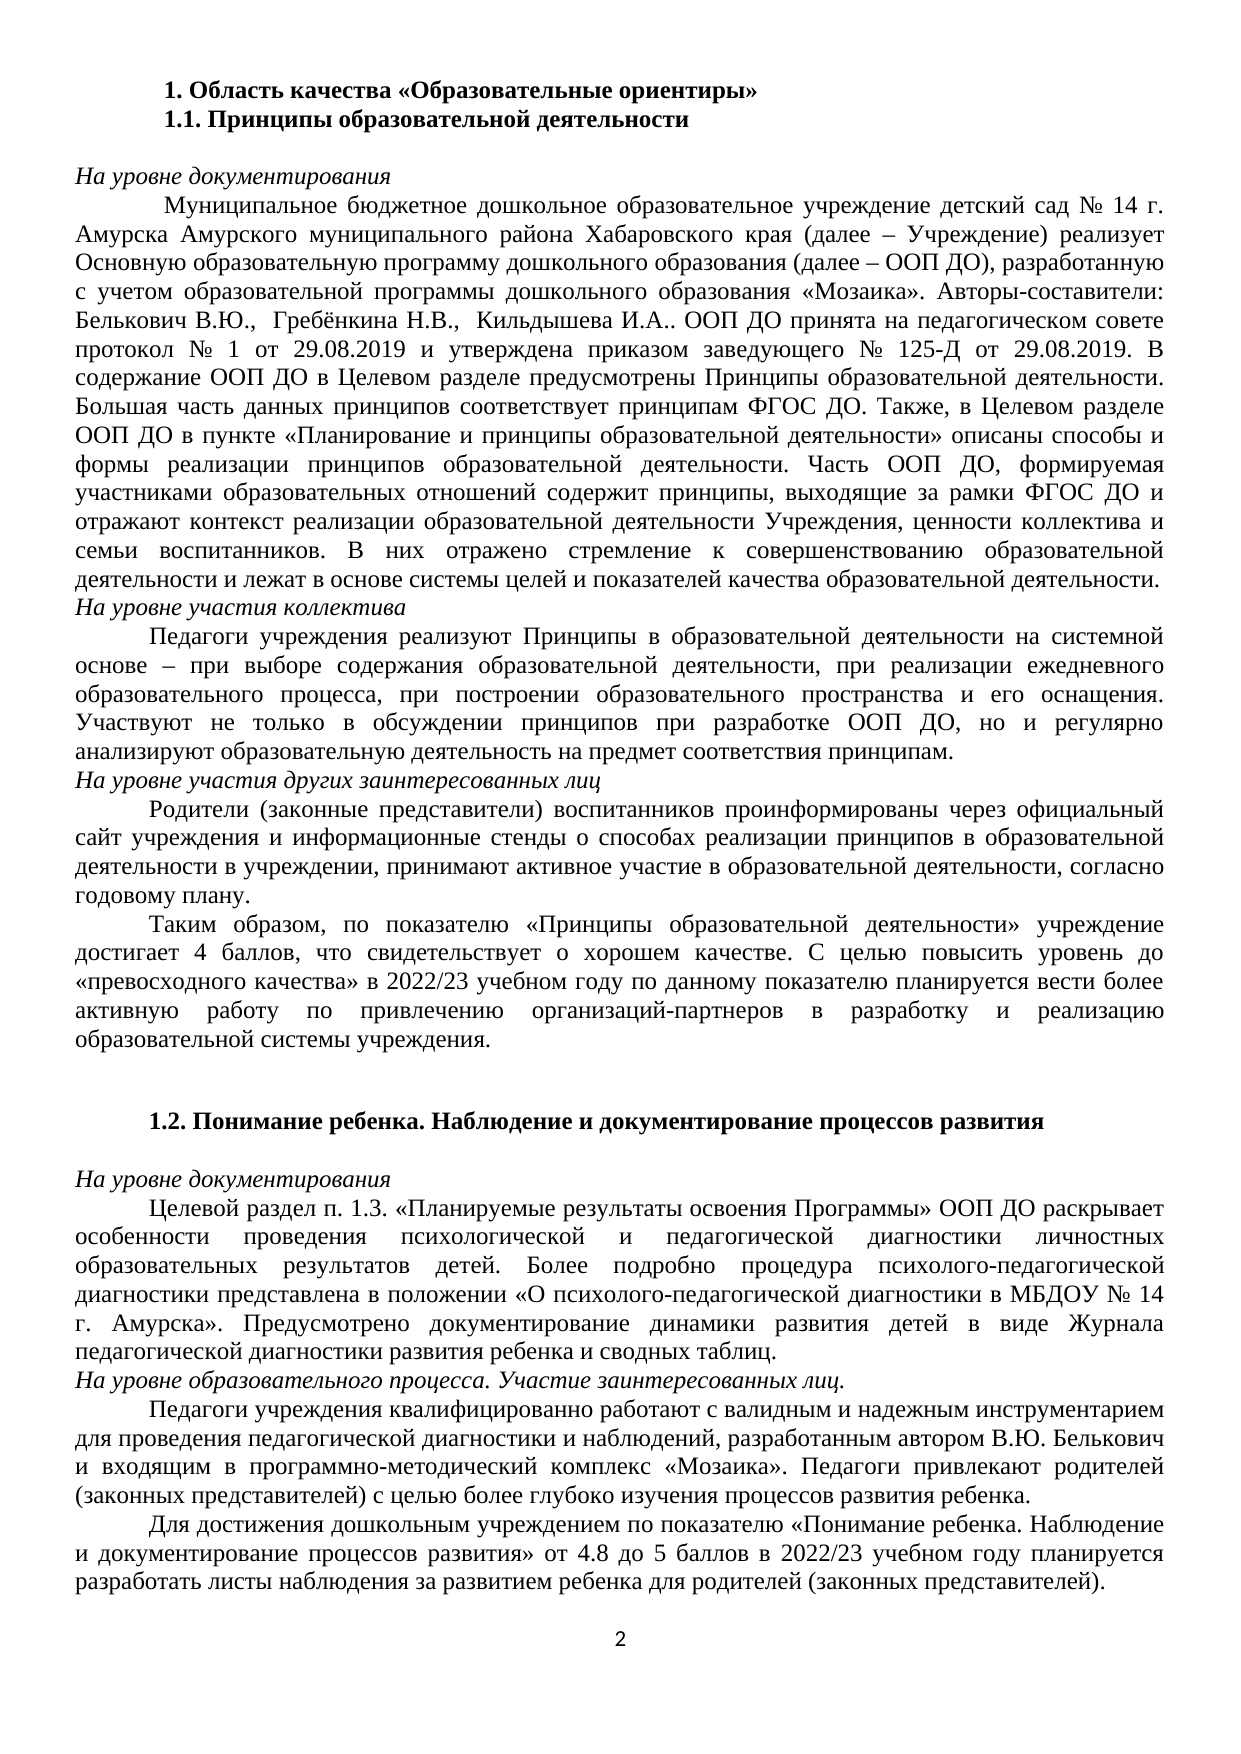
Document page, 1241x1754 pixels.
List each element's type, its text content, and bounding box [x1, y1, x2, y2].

text На уровне участия других заинтересованных лиц [75, 765, 1165, 794]
text Целевой раздел п. 1.3. «Планируемые результаты освоения Программы» ООП ДО раскрывает особенности проведения психологической и педагогической диагностики личностных образовательных результатов детей. Более подробно процедура психолого-педагогической диагностики представлена в положении «О психолого-педагогической диагностики в МБДОУ № 14 г. Амурска». Предусмотрено документирование динамики развития детей в виде Журнала педагогической диагностики развития ребенка и сводных таблиц. [75, 1193, 1165, 1365]
text Педагоги учреждения реализуют Принципы в образовательной деятельности на системной основе – при выборе содержания образовательной деятельности, при реализации ежедневного образовательного процесса, при построении образовательного пространства и его оснащения. Участвуют не только в обсуждении принципов при разработке ООП ДО, но и регулярно анализируют образовательную деятельность на предмет соответствия принципам. [75, 621, 1165, 765]
text На уровне документирования [75, 1164, 1165, 1193]
text Педагоги учреждения квалифицированно работают с валидным и надежным инструментарием для проведения педагогической диагностики и наблюдений, разработанным автором В.Ю. Белькович и входящим в программно-методический комплекс «Мозаика». Педагоги привлекают родителей (законных представителей) с целью более глубоко изучения процессов развития ребенка. [75, 1394, 1165, 1509]
text На уровне документирования [75, 161, 1165, 190]
text На уровне участия коллектива [75, 592, 1165, 621]
text Муниципальное бюджетное дошкольное образовательное учреждение детский сад № 14 г. Амурска Амурского муниципального района Хабаровского края (далее – Учреждение) реализует Основную образовательную программу дошкольного образования (далее – ООП ДО), разработанную с учетом образовательной программы дошкольного образования «Мозаика». Авторы-составители: Белькович В.Ю., Гребёнкина Н.В., Кильдышева И.А.. ООП ДО принята на педагогическом совете протокол № 1 от 29.08.2019 и утверждена приказом заведующего № 125-Д от 29.08.2019. В содержание ООП ДО в Целевом разделе предусмотрены Принципы образовательной деятельности. Большая часть данных принципов соответствует принципам ФГОС ДО. Также, в Целевом разделе ООП ДО в пункте «Планирование и принципы образовательной деятельности» описаны способы и формы реализации принципов образовательной деятельности. Часть ООП ДО, формируемая участниками образовательных отношений содержит принципы, выходящие за рамки ФГОС ДО и отражают контекст реализации образовательной деятельности Учреждения, ценности коллектива и семьи воспитанников. В них отражено стремление к совершенствованию образовательной деятельности и лежат в основе системы целей и показателей качества образовательной деятельности. [75, 190, 1165, 592]
text 1. Область качества «Образовательные ориентиры» [75, 75, 1165, 104]
text 1.1. Принципы образовательной деятельности [75, 104, 1165, 132]
text 1.2. Понимание ребенка. Наблюдение и документирование процессов развития [75, 1106, 1165, 1135]
text Таким образом, по показателю «Принципы образовательной деятельности» учреждение достигает 4 баллов, что свидетельствует о хорошем качестве. С целью повысить уровень до «превосходного качества» в 2022/23 учебном году по данному показателю планируется вести более активную работу по привлечению организаций-партнеров в разработку и реализацию образовательной системы учреждения. [75, 909, 1165, 1052]
text Для достижения дошкольным учреждением по показателю «Понимание ребенка. Наблюдение и документирование процессов развития» от 4.8 до 5 баллов в 2022/23 учебном году планируется разработать листы наблюдения за развитием ребенка для родителей (законных представителей). [75, 1509, 1165, 1595]
text На уровне образовательного процесса. Участие заинтересованных лиц. [75, 1365, 1165, 1394]
text Родители (законные представители) воспитанников проинформированы через официальный сайт учреждения и информационные стенды о способах реализации принципов в образовательной деятельности в учреждении, принимают активное участие в образовательной деятельности, согласно годовому плану. [75, 794, 1165, 909]
